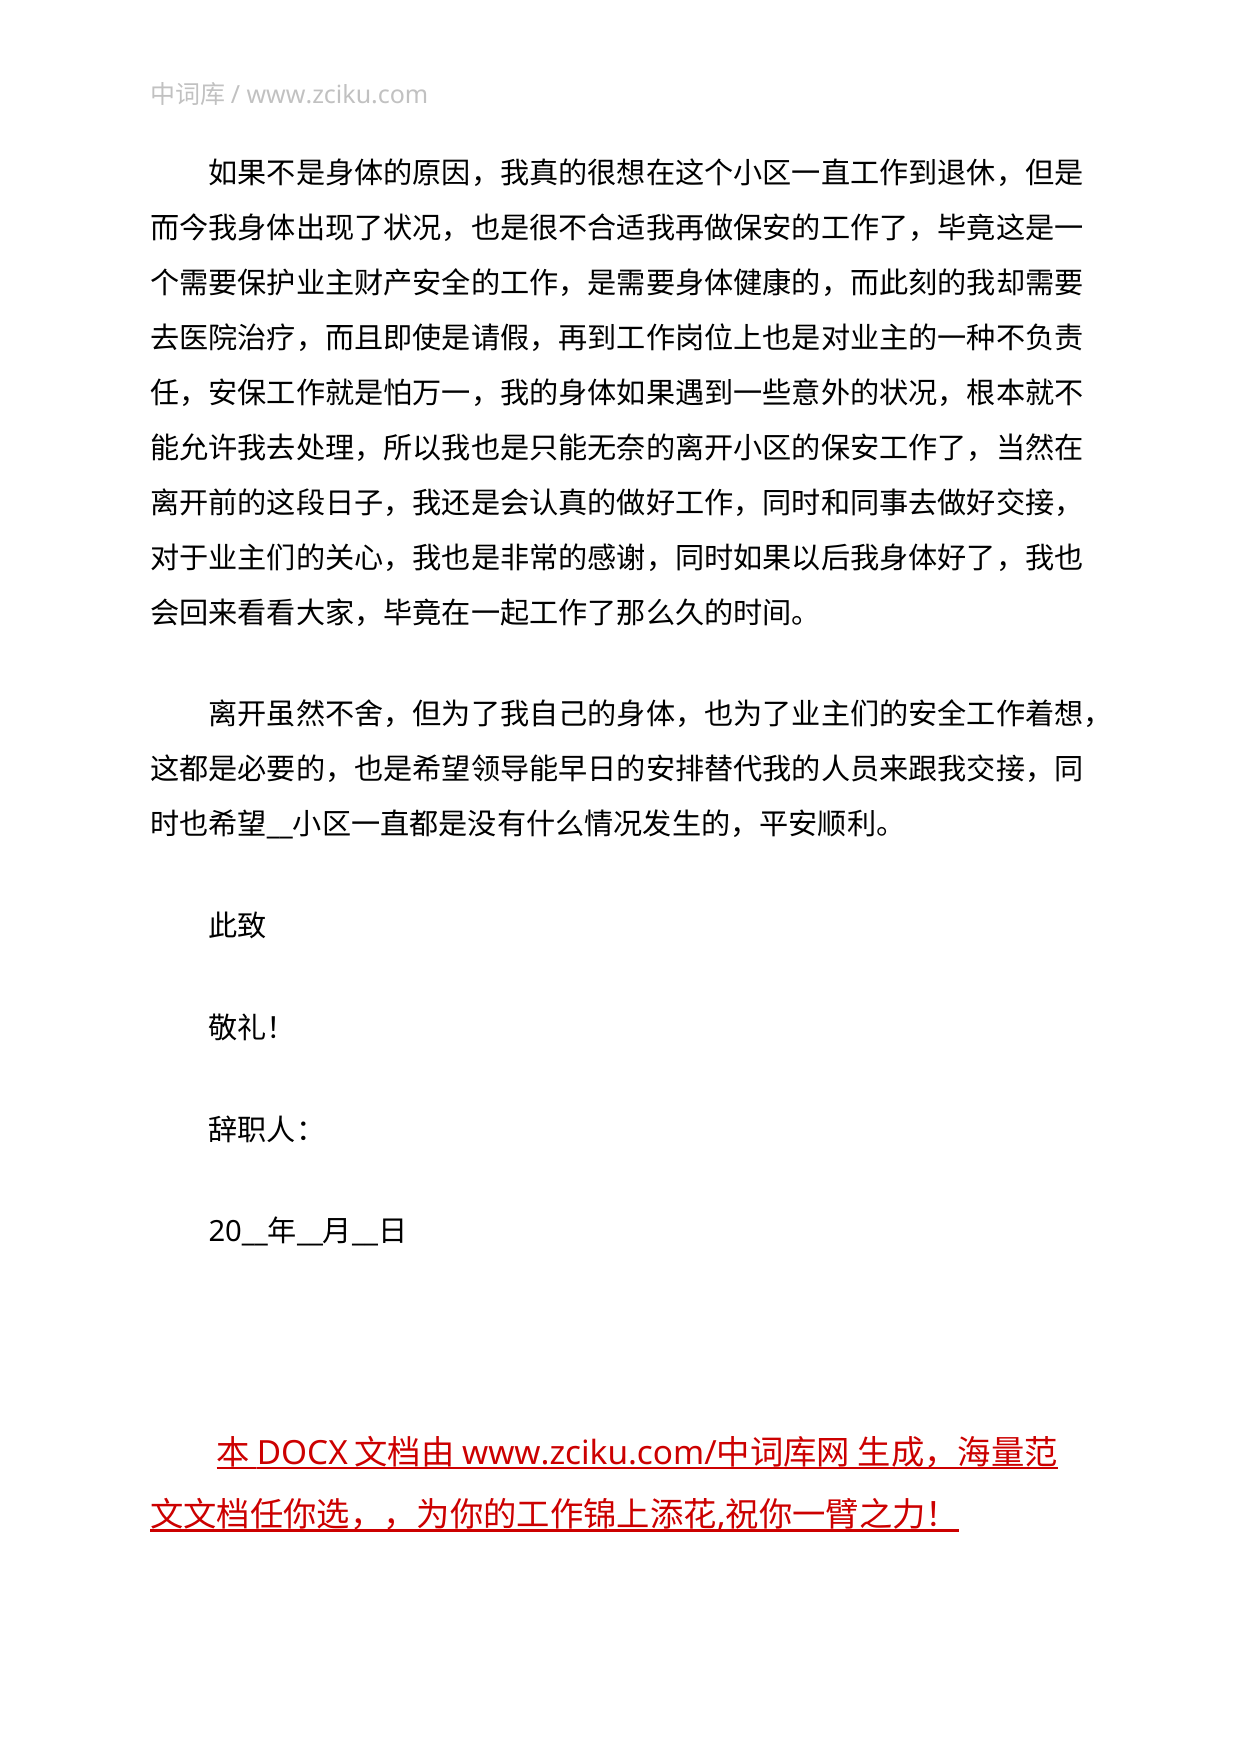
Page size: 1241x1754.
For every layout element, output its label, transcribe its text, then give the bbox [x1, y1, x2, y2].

text 辞职人： [150, 1106, 1090, 1148]
text 离开虽然不舍，但为了我自己的身体，也为了业主们的安全工作着想，这都是必要的，也是希望领导能早日的安排替代我的人员来跟我交接，同时也希望__小区一直都是没有什么情况发生的，平安顺利。 [150, 691, 1090, 843]
text 如果不是身体的原因，我真的很想在这个小区一直工作到退休，但是而今我身体出现了状况，也是很不合适我再做保安的工作了，毕竟这是一个需要保护业主财产安全的工作，是需要身体健康的，而此刻的我却需要去医院治疗，而且即使是请假，再到工作岗位上也是对业主的一种不负责任，安保工作就是怕万一，我的身体如果遇到一些意外的状况，根本就不能允许我去处理，所以我也是只能无奈的离开小区的保安工作了，当然在离开前的这段日子，我还是会认真的做好工作，同时和同事去做好交接，对于业主们的关心，我也是非常的感谢，同时如果以后我身体好了，我也会回来看看大家，毕竟在一起工作了那么久的时间。 [150, 150, 1090, 631]
text 此致 [150, 903, 1090, 945]
text 敬礼！ [150, 1004, 1090, 1047]
text 20__年__月__日 [150, 1208, 1090, 1250]
text 本DOCX文档由 www.zciku.com/中词库网 生成，海量范文文档任你选，，为你的工作锦上添花,祝你一臂之力！ [150, 1425, 1090, 1537]
